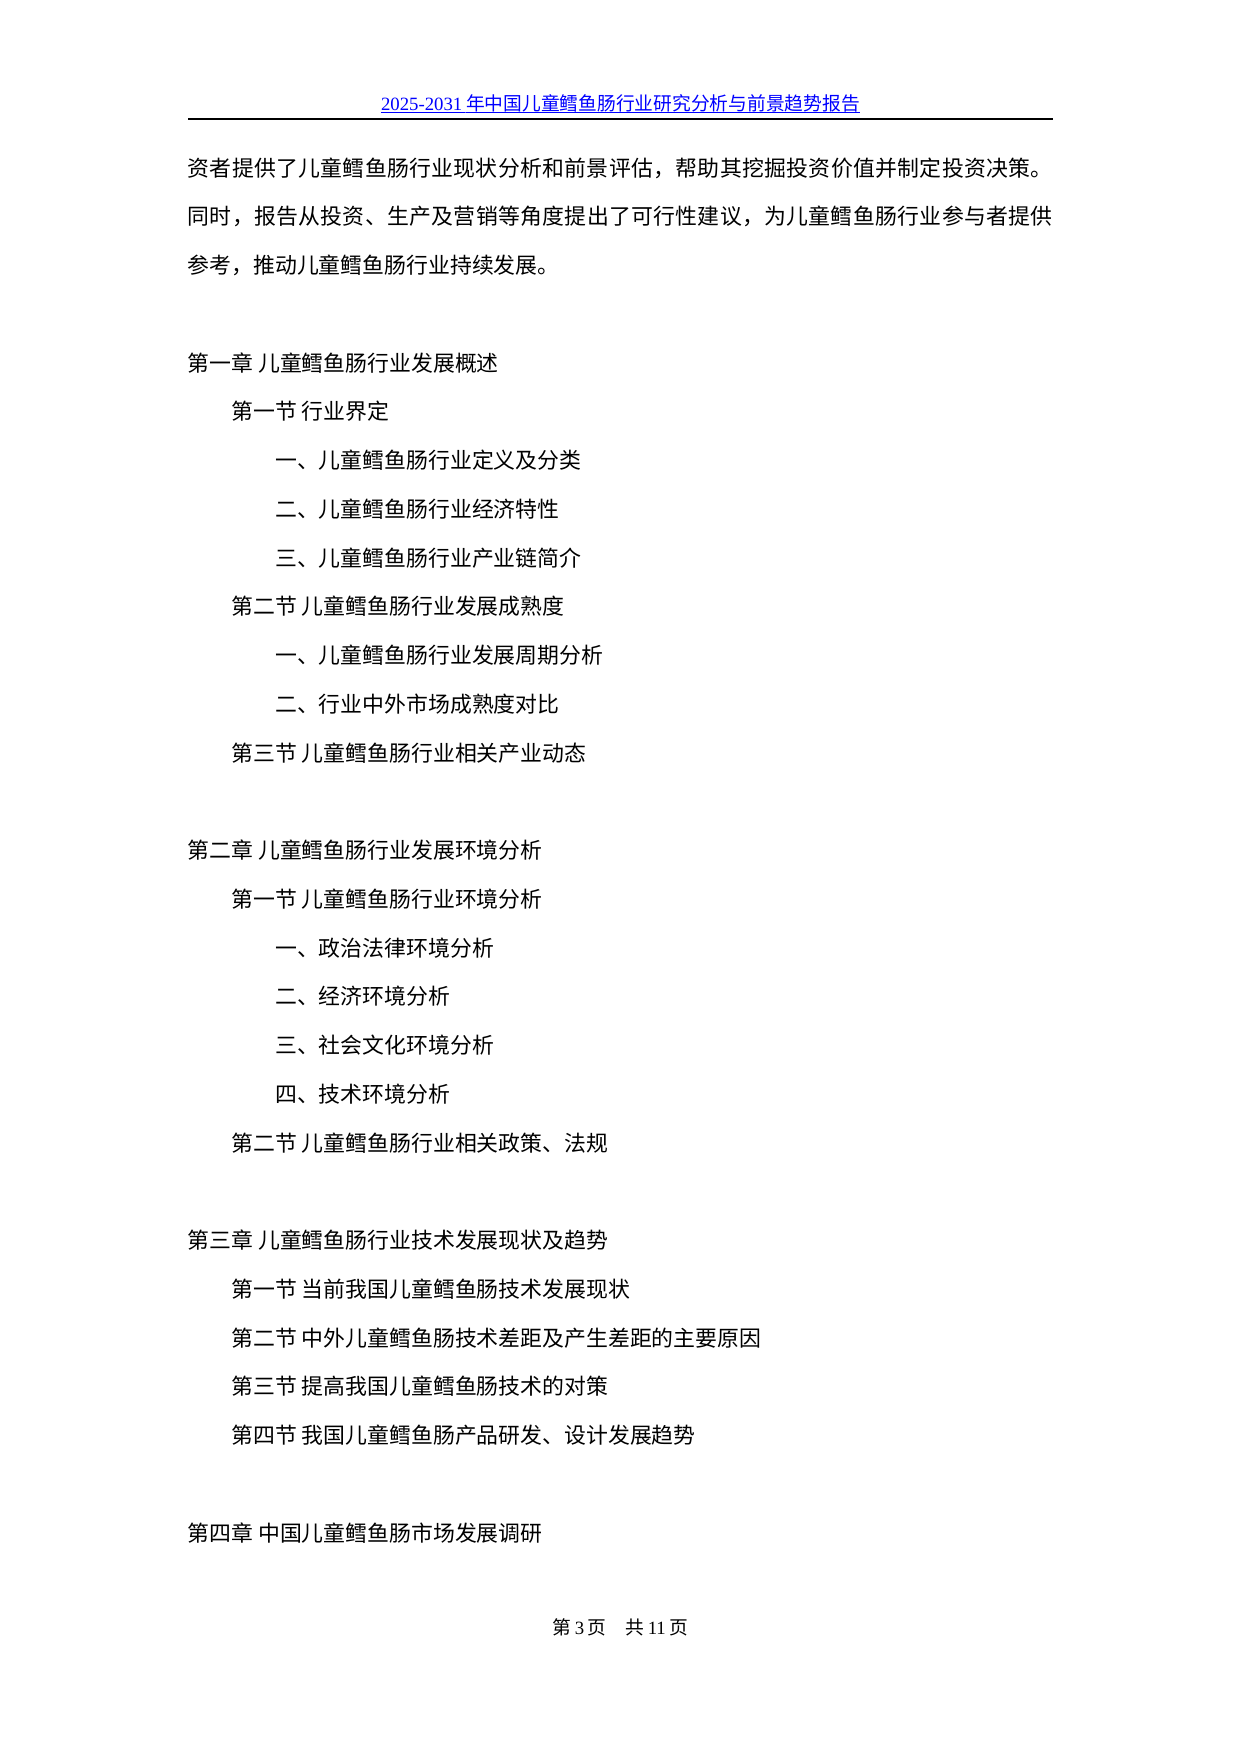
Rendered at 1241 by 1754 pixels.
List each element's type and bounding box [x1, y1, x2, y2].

text [187, 150, 1053, 1548]
